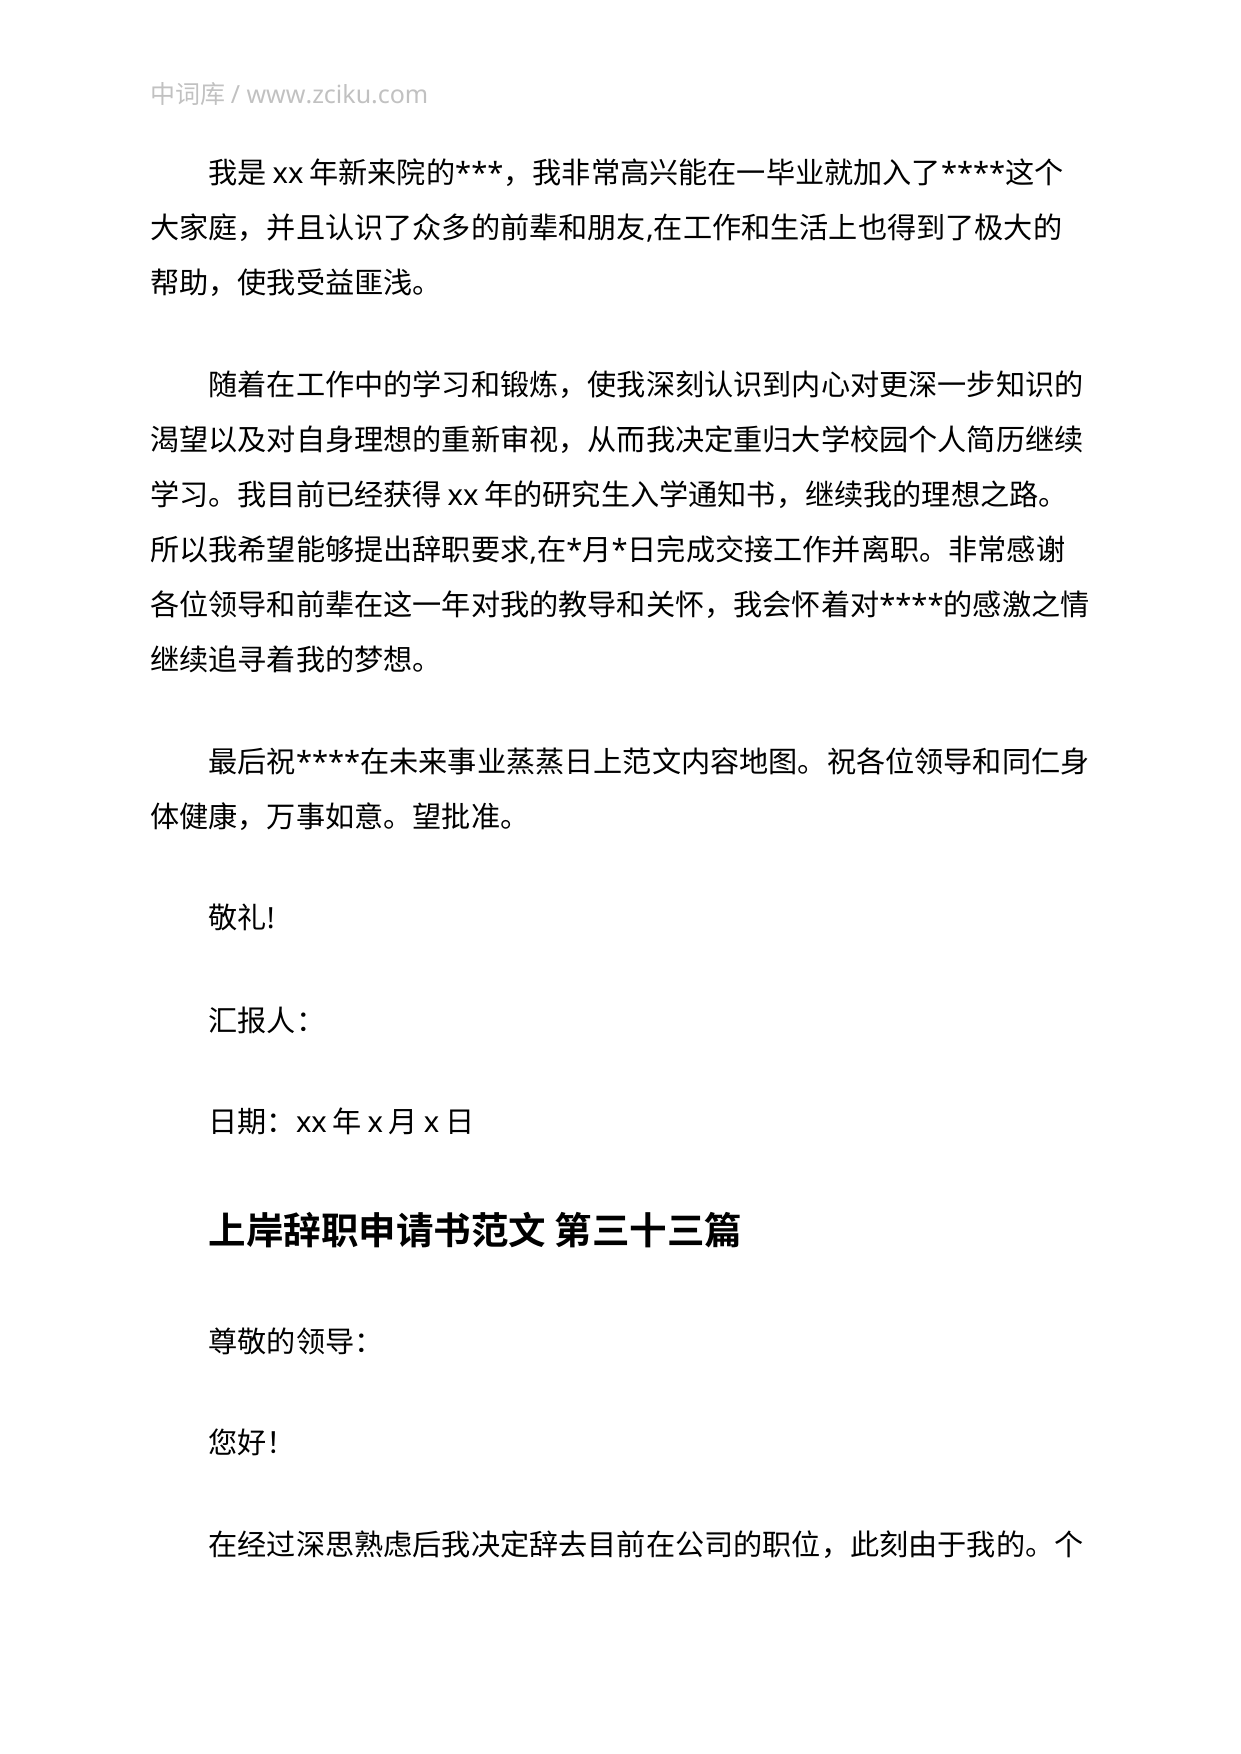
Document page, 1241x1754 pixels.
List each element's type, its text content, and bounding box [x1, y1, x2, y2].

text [150, 1522, 1090, 1564]
text 您好！ [150, 1420, 1090, 1462]
text 汇报人： [150, 997, 1090, 1039]
text 最后祝****在未来事业蒸蒸日上范文内容地图。祝各位领导和同仁身体健康，万事如意。望批准。 [150, 738, 1090, 836]
text 上岸辞职申请书范文 第三十三篇 [150, 1201, 1090, 1255]
text 我是xx年新来院的***，我非常高兴能在一毕业就加入了****这个大家庭，并且认识了众多的前辈和朋友,在工作和生活上也得到了极大的帮助，使我受益匪浅。 [150, 150, 1090, 302]
text 日期：xx年x月x日 [150, 1099, 1090, 1141]
text 随着在工作中的学习和锻炼，使我深刻认识到内心对更深一步知识的渴望以及对自身理想的重新审视，从而我决定重归大学校园个人简历继续学习。我目前已经获得xx年的研究生入学通知书，继续我的理想之路。所以我希望能够提出辞职要求,在*月*日完成交接工作并离职。非常感谢各位领导和前辈在这一年对我的教导和关怀，我会怀着对****的感激之情继续追寻着我的梦想。 [150, 362, 1090, 679]
text 尊敬的领导： [150, 1318, 1090, 1361]
text 敬礼! [150, 895, 1090, 937]
